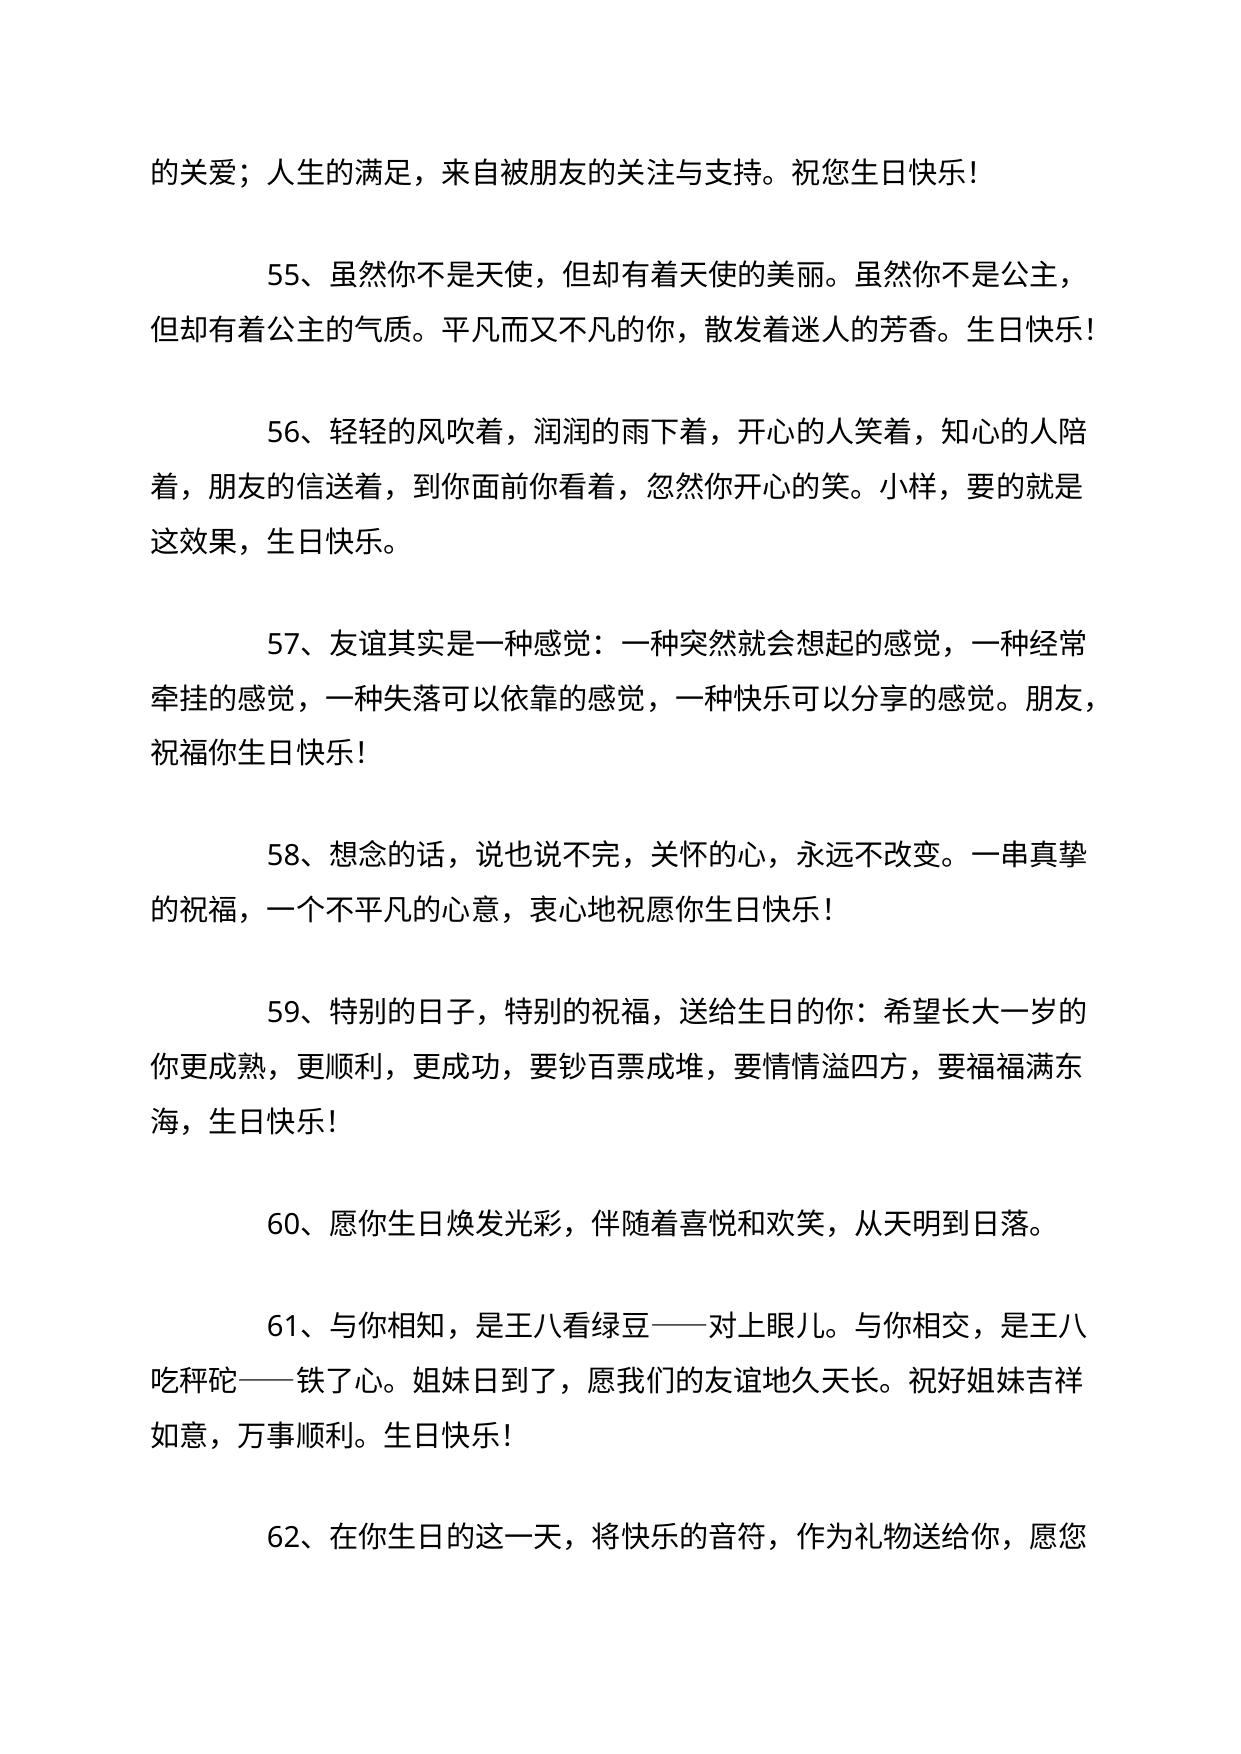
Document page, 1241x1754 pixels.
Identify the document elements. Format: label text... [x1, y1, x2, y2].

text 61、与你相知，是王八看绿豆——对上眼儿。与你相交，是王八吃秤砣——铁了心。姐妹日到了，愿我们的友谊地久天长。祝好姐妹吉祥如意，万事顺利。生日快乐！ [150, 1302, 1090, 1454]
text 57、友谊其实是一种感觉：一种突然就会想起的感觉，一种经常牵挂的感觉，一种失落可以依靠的感觉，一种快乐可以分享的感觉。朋友，祝福你生日快乐！ [150, 620, 1090, 772]
text 55、虽然你不是天使，但却有着天使的美丽。虽然你不是公主，但却有着公主的气质。平凡而又不凡的你，散发着迷人的芳香。生日快乐！ [150, 252, 1090, 349]
text 56、轻轻的风吹着，润润的雨下着，开心的人笑着，知心的人陪着，朋友的信送着，到你面前你看着，忽然你开心的笑。小样，要的就是这效果，生日快乐。 [150, 408, 1090, 561]
text 58、想念的话，说也说不完，关怀的心，永远不改变。一串真挚的祝福，一个不平凡的心意，衷心地祝愿你生日快乐！ [150, 832, 1090, 929]
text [150, 150, 1090, 192]
text 59、特别的日子，特别的祝福，送给生日的你：希望长大一岁的你更成熟，更顺利，更成功，要钞百票成堆，要情情溢四方，要福福满东海，生日快乐！ [150, 989, 1090, 1141]
text 60、愿你生日焕发光彩，伴随着喜悦和欢笑，从天明到日落。 [150, 1200, 1090, 1243]
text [150, 1514, 1090, 1556]
